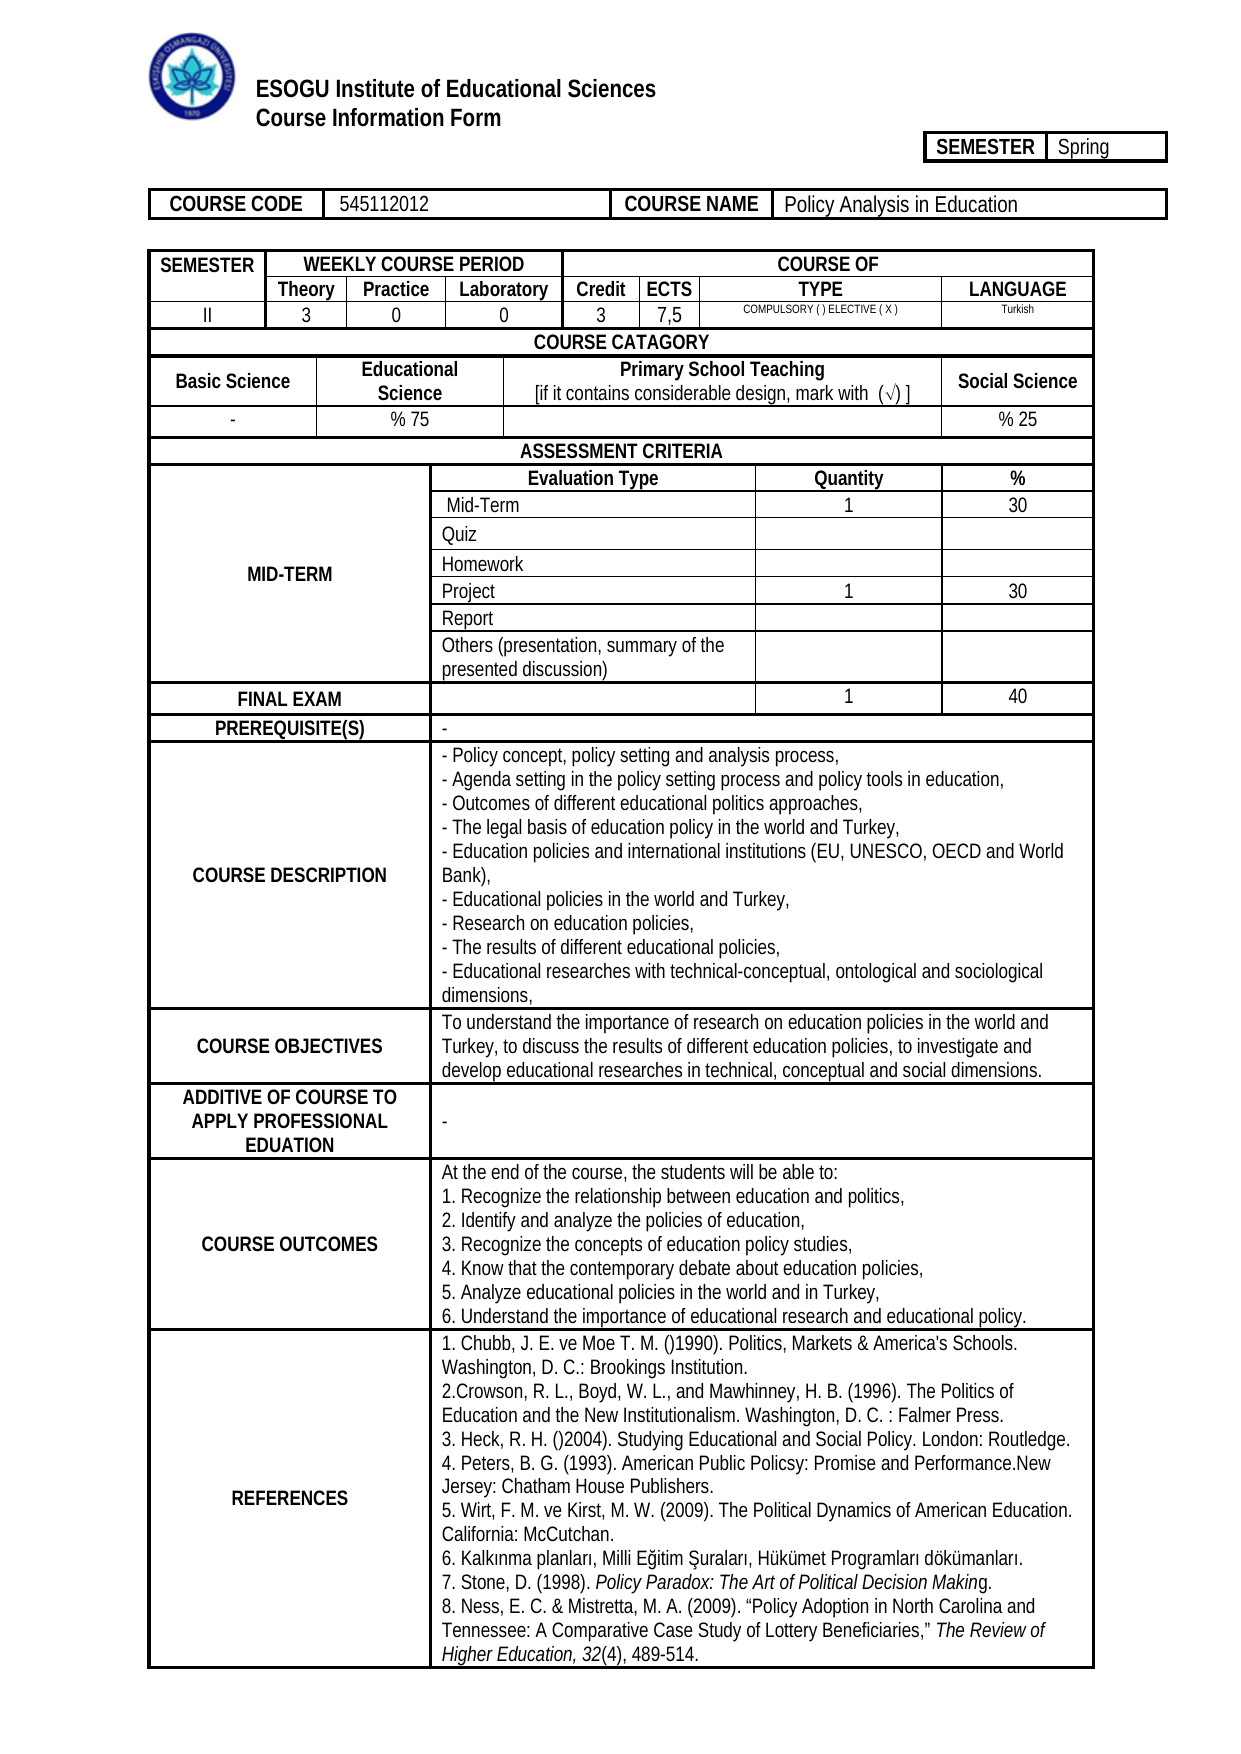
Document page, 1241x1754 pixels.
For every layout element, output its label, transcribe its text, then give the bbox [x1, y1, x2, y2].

table_cell Quantity [756, 466, 941, 490]
table_cell 7,5 [640, 302, 699, 327]
table_cell COURSE CATAGORY [151, 330, 1092, 354]
table_cell 1 [756, 684, 941, 713]
picture [147, 32, 237, 122]
table_cell [432, 684, 755, 713]
table_cell COURSE OBJECTIVES [151, 1010, 429, 1082]
table_cell ASSESSMENT CRITERIA [151, 439, 1092, 463]
table_cell II [151, 302, 264, 327]
table_cell 1. Chubb, J. E. ve Moe T. M. ()1990). Politics, Markets & America's Schools. Washington, D. C.: Brookings Institution. 2.Crowson, R. L., Boyd, W. L., and Mawhinney, H. B. (1996). The Politics of Education and the New Institutionalism. Washington, D. C. : Falmer Press. 3. Heck, R. H. ()2004). Studying Educational and Social Policy. London: Routledge. 4. Peters, B. G. (1993). American Public Policsy: Promise and Performance.New Jersey: Chatham House Publishers. 5. Wirt, F. M. ve Kirst, M. W. (2009). The Political Dynamics of American Education. California: McCutchan. 6. Kalkınma planları, Milli Eğitim Şuraları, Hükümet Programları dökümanları. 7. Stone, D. (1998). Policy Paradox: The Art of Political Decision Making. 8. Ness, E. C. & Mistretta, M. A. (2009). “Policy Adoption in North Carolina and Tennessee: A Comparative Case Study of Lottery Beneficiaries,” The Review of Higher Education, 32(4), 489-514. [432, 1331, 1092, 1666]
table_cell % 75 [317, 407, 503, 436]
table_header SEMESTER [927, 134, 1045, 159]
table_cell Others (presentation, summary of the presented discussion) [432, 632, 755, 681]
table_cell Homework [432, 550, 755, 576]
table_header 545112012 [325, 191, 609, 217]
table_cell 3 [267, 302, 346, 327]
table_cell % 25 [942, 407, 1092, 436]
table_cell Primary School Teaching [if it contains considerable design, mark with () ] [504, 358, 941, 405]
table_cell ECTS [640, 277, 699, 301]
table_cell Basic Science [151, 358, 316, 405]
table_cell 1 [756, 577, 941, 603]
table_cell [756, 605, 941, 630]
table_cell [943, 550, 1092, 576]
table_cell Evaluation Type [432, 466, 755, 490]
table_cell [943, 605, 1092, 630]
table_cell Theory [267, 277, 346, 301]
table_cell At the end of the course, the students will be able to: 1. Recognize the relationship between education and politics, 2. Identify and analyze the policies of education, 3. Recognize the concepts of education policy studies, 4. Know that the contemporary debate about education policies, 5. Analyze educational policies in the world and in Turkey, 6. Understand the importance of educational research and educational policy. [432, 1160, 1092, 1327]
table_cell [504, 407, 941, 436]
table_cell ADDITIVE OF COURSE TO APPLY PROFESSIONAL EDUATION [151, 1085, 429, 1157]
table_header SEMESTER [151, 252, 264, 301]
table_cell Turkish [942, 302, 1092, 327]
table_cell [756, 518, 941, 549]
table_cell LANGUAGE [942, 277, 1092, 301]
table_cell Social Science [942, 358, 1092, 405]
table_cell REFERENCES [151, 1331, 429, 1666]
table_cell Project [432, 577, 755, 603]
table_cell - Policy concept, policy setting and analysis process, - Agenda setting in the policy setting process and policy tools in education, - Outcomes of different educational politics approaches, - The legal basis of education policy in the world and Turkey, - Education policies and international institutions (EU, UNESCO, OECD and World Bank), - Educational policies in the world and Turkey, - Research on education policies, - The results of different educational policies, - Educational researches with technical-conceptual, ontological and sociological dimensions, [432, 743, 1092, 1007]
table_header COURSE OF [564, 252, 1092, 276]
table_cell FINAL EXAM [151, 684, 429, 713]
table_cell 3 [564, 302, 639, 327]
table_cell 0 [347, 302, 445, 327]
text Course Information Form [148, 102, 1092, 131]
table_cell Educational Science [317, 358, 503, 405]
table_cell TYPE [700, 277, 941, 301]
table_cell [943, 518, 1092, 549]
table_cell Laboratory [446, 277, 561, 301]
table_cell MID-TERM [151, 466, 429, 681]
table_cell COMPULSORY ( ) ELECTIVE ( X ) [700, 302, 941, 327]
table_header COURSE NAME [612, 191, 771, 217]
table_cell Quiz [432, 518, 755, 549]
table_cell [756, 550, 941, 576]
table_cell - [432, 716, 1092, 740]
table_header Spring [1048, 134, 1165, 159]
table_cell Report [432, 605, 755, 630]
table_cell - [151, 407, 316, 436]
table_cell 0 [446, 302, 561, 327]
text ESOGU Institute of Educational Sciences [237, 74, 1092, 102]
table_header COURSE CODE [151, 191, 322, 217]
table_cell 30 [943, 577, 1092, 603]
table_cell 1 [756, 492, 941, 517]
table_cell 40 [943, 684, 1092, 713]
table_header Policy Analysis in Education [774, 191, 1165, 217]
table_cell Mid-Term [432, 492, 755, 517]
table_cell PREREQUISITE(S) [151, 716, 429, 740]
table_cell % [943, 466, 1092, 490]
table_cell [756, 632, 941, 681]
table_cell Practice [347, 277, 445, 301]
table_header WEEKLY COURSE PERIOD [267, 252, 561, 276]
table_cell 30 [943, 492, 1092, 517]
table_cell COURSE OUTCOMES [151, 1160, 429, 1327]
table_cell - [432, 1085, 1092, 1157]
table_cell [943, 632, 1092, 681]
table_cell COURSE DESCRIPTION [151, 743, 429, 1007]
table_cell Credit [564, 277, 639, 301]
table_cell To understand the importance of research on education policies in the world and Turkey, to discuss the results of different education policies, to investigate and develop educational researches in technical, conceptual and social dimensions. [432, 1010, 1092, 1082]
